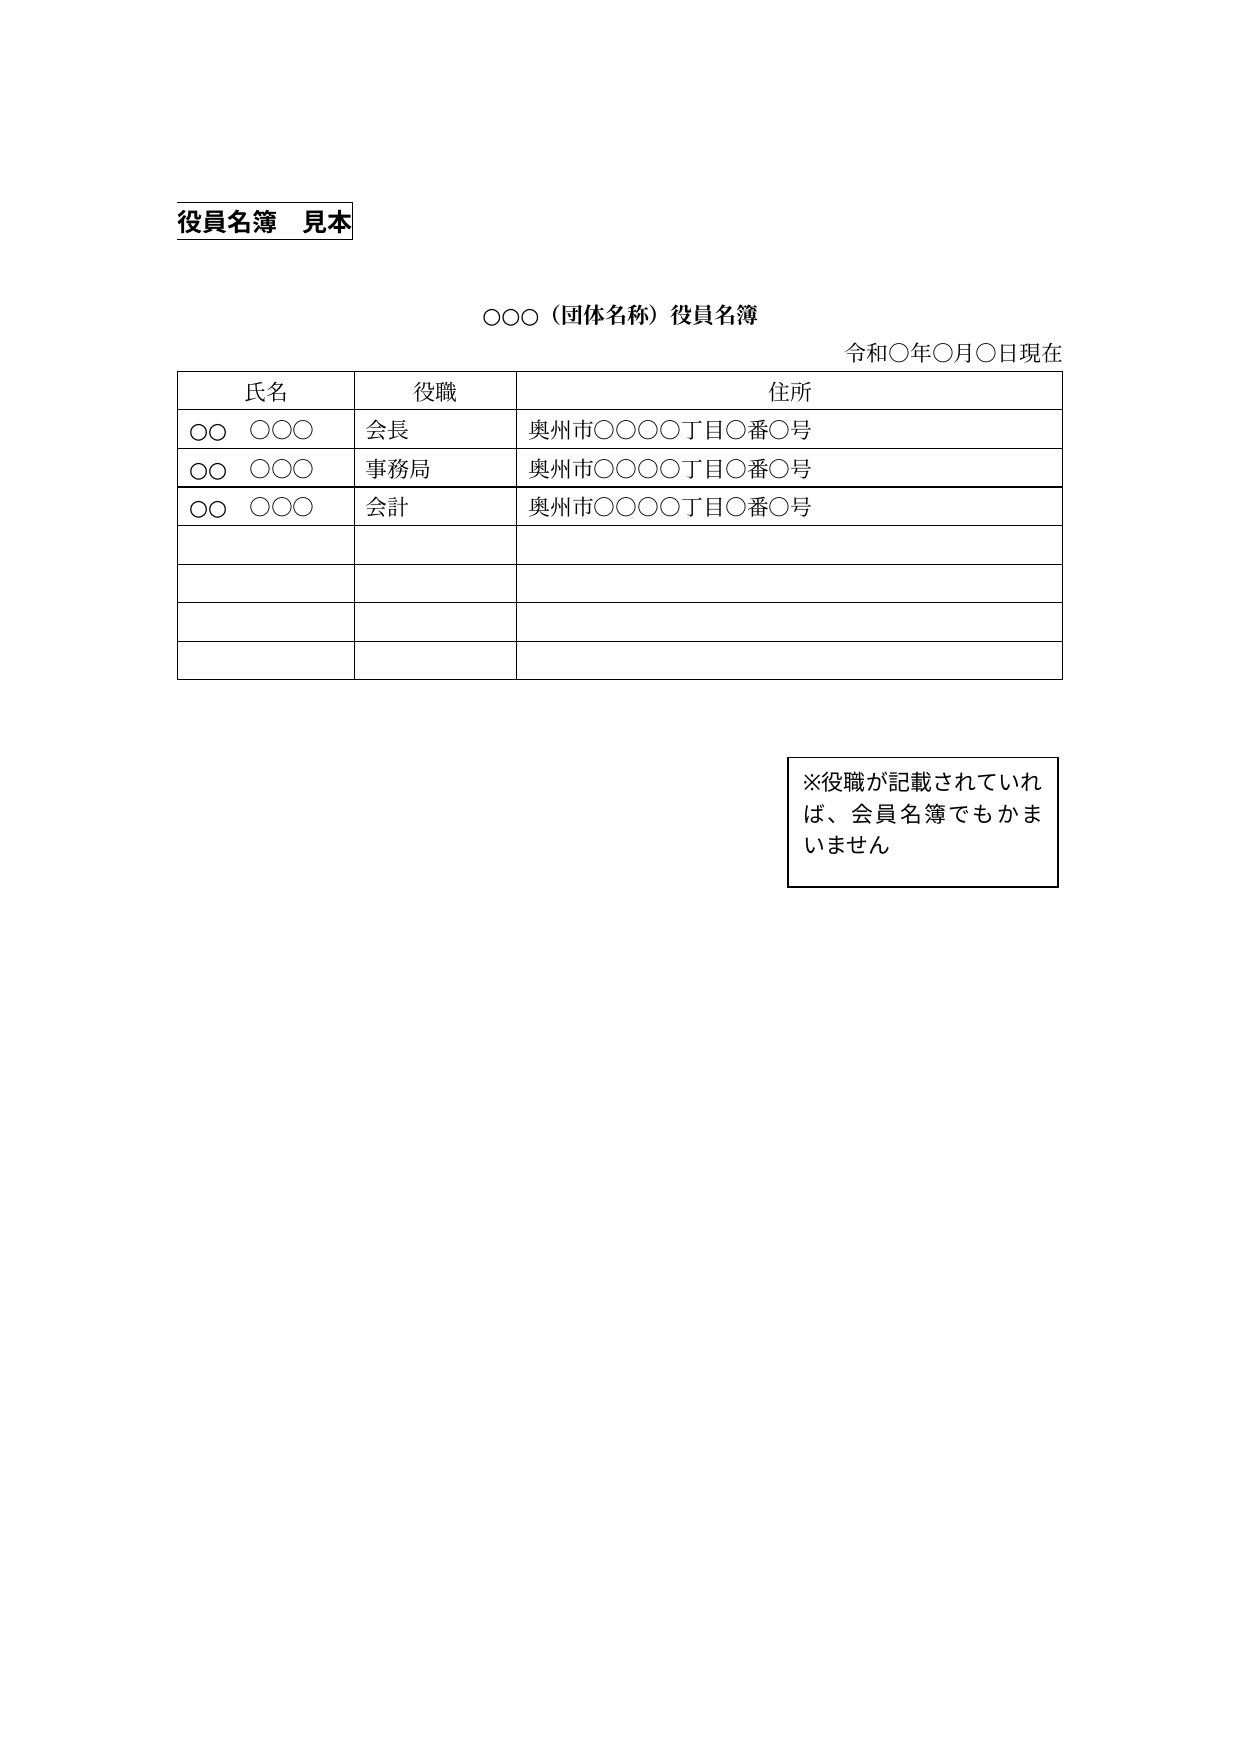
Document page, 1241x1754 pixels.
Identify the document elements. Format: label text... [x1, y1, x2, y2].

table_cell [355, 565, 516, 602]
table_header 住所 [517, 372, 1062, 409]
table_cell [517, 603, 1062, 641]
table_header 氏名 [178, 372, 354, 409]
table_cell [178, 526, 354, 563]
table_cell [178, 642, 354, 679]
table_cell ○○ ○○○ [178, 488, 354, 525]
text 役員名簿 見本 [177, 183, 1063, 258]
table_cell [517, 642, 1062, 679]
table_cell 奥州市○○○○丁目○番○号 [517, 410, 1062, 448]
table_cell [178, 603, 354, 641]
table_cell 会長 [355, 410, 516, 448]
table_cell 事務局 [355, 449, 516, 486]
text ○○○（団体名称）役員名簿 [177, 296, 1063, 333]
table_cell 奥州市○○○○丁目○番○号 [517, 449, 1062, 486]
table_header 役職 [355, 372, 516, 409]
table_cell ○○ ○○○ [178, 410, 354, 448]
text 令和○年○月○日現在 [177, 333, 1063, 371]
table_cell ○○ ○○○ [178, 449, 354, 486]
table_cell [517, 526, 1062, 563]
table_cell [517, 565, 1062, 602]
table_cell [355, 642, 516, 679]
table_cell 会計 [355, 488, 516, 525]
table_cell [355, 603, 516, 641]
table_cell [355, 526, 516, 563]
table_cell [178, 565, 354, 602]
table_cell 奥州市○○○○丁目○番○号 [517, 488, 1062, 525]
